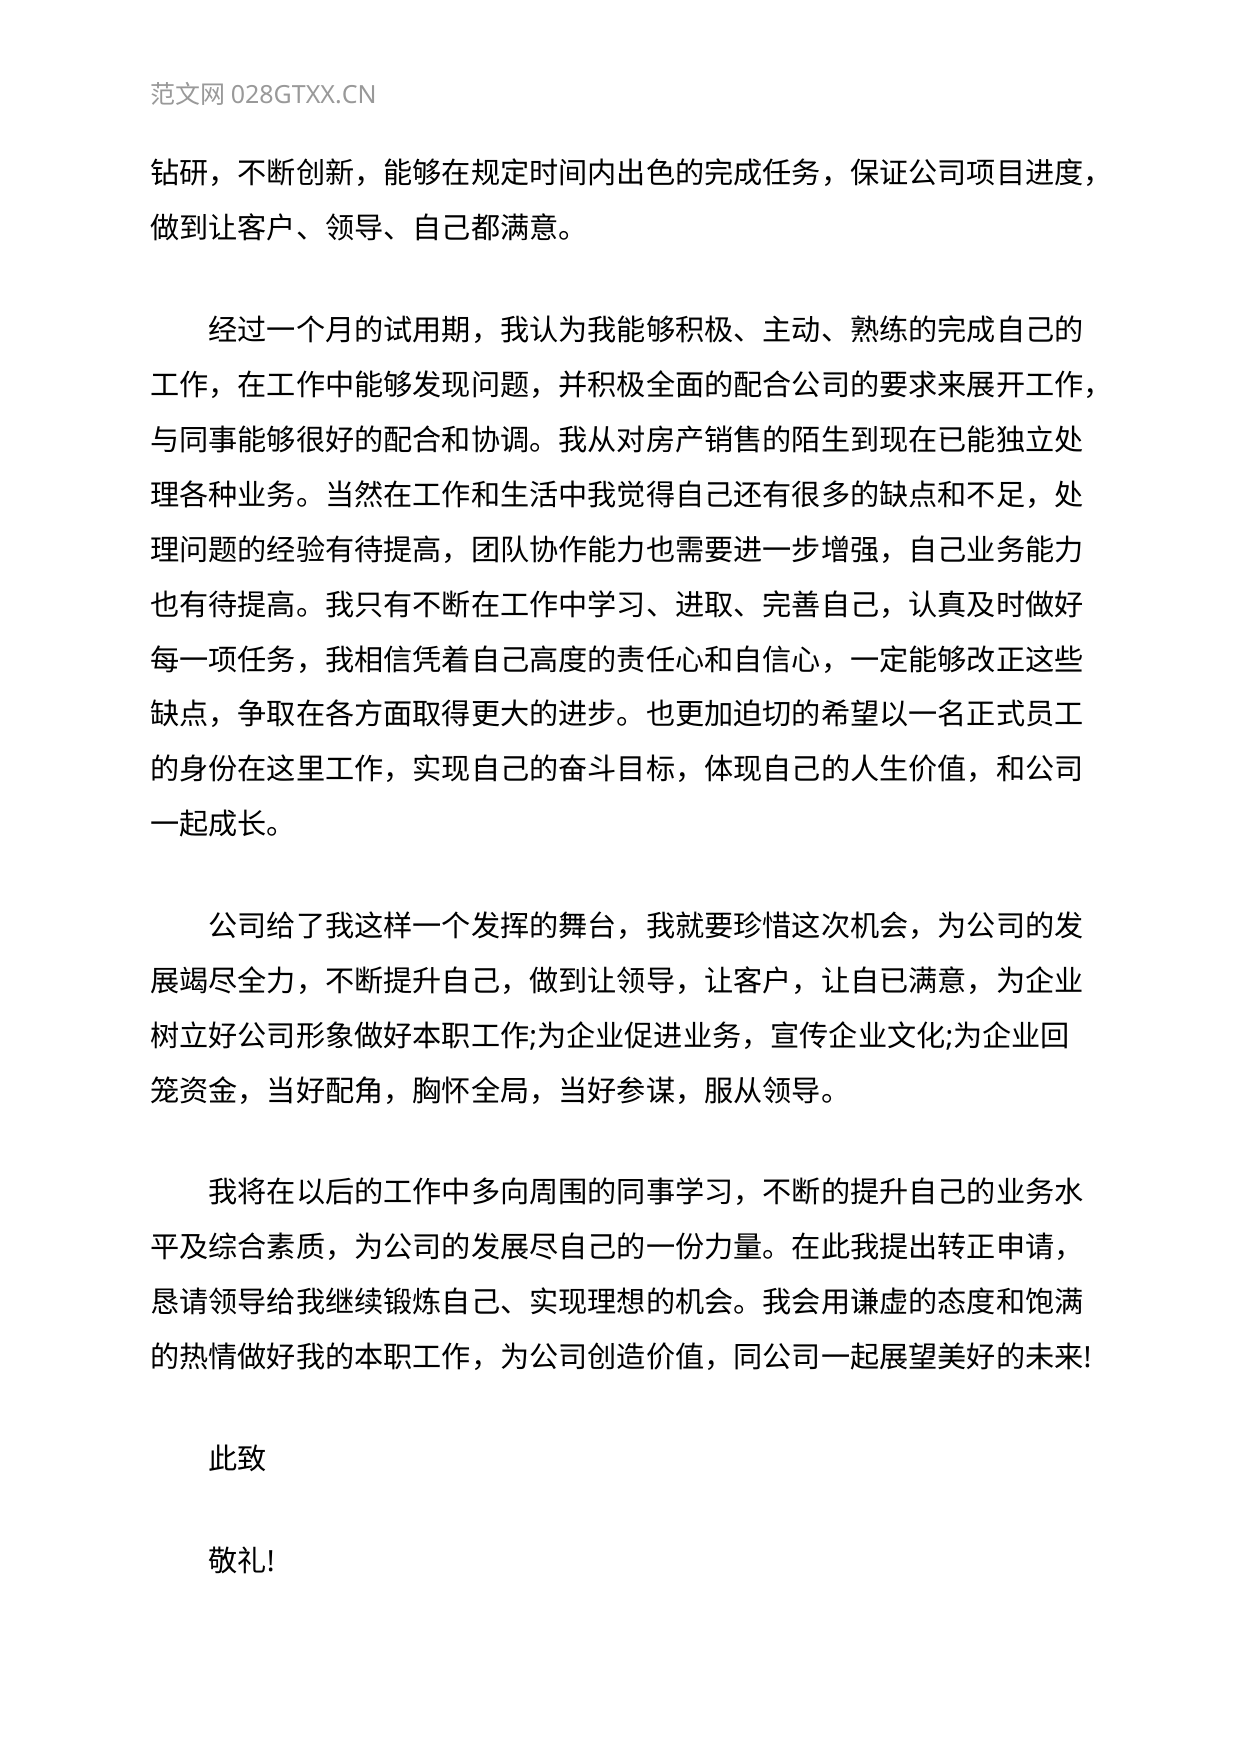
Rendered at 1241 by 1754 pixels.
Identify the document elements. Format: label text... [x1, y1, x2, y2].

text 此致 [150, 1436, 1090, 1478]
text 我将在以后的工作中多向周围的同事学习，不断的提升自己的业务水平及综合素质，为公司的发展尽自己的一份力量。在此我提出转正申请，恳请领导给我继续锻炼自己、实现理想的机会。我会用谦虚的态度和饱满的热情做好我的本职工作，为公司创造价值，同公司一起展望美好的未来! [150, 1169, 1090, 1376]
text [150, 150, 1090, 247]
text 敬礼! [150, 1537, 1090, 1580]
text 公司给了我这样一个发挥的舞台，我就要珍惜这次机会，为公司的发展竭尽全力，不断提升自己，做到让领导，让客户，让自已满意，为企业树立好公司形象做好本职工作;为企业促进业务，宣传企业文化;为企业回笼资金，当好配角，胸怀全局，当好参谋，服从领导。 [150, 902, 1090, 1109]
text 经过一个月的试用期，我认为我能够积极、主动、熟练的完成自己的工作，在工作中能够发现问题，并积极全面的配合公司的要求来展开工作，与同事能够很好的配合和协调。我从对房产销售的陌生到现在已能独立处理各种业务。当然在工作和生活中我觉得自己还有很多的缺点和不足，处理问题的经验有待提高，团队协作能力也需要进一步增强，自己业务能力也有待提高。我只有不断在工作中学习、进取、完善自己，认真及时做好每一项任务，我相信凭着自己高度的责任心和自信心，一定能够改正这些缺点，争取在各方面取得更大的进步。也更加迫切的希望以一名正式员工的身份在这里工作，实现自己的奋斗目标，体现自己的人生价值，和公司一起成长。 [150, 307, 1090, 843]
